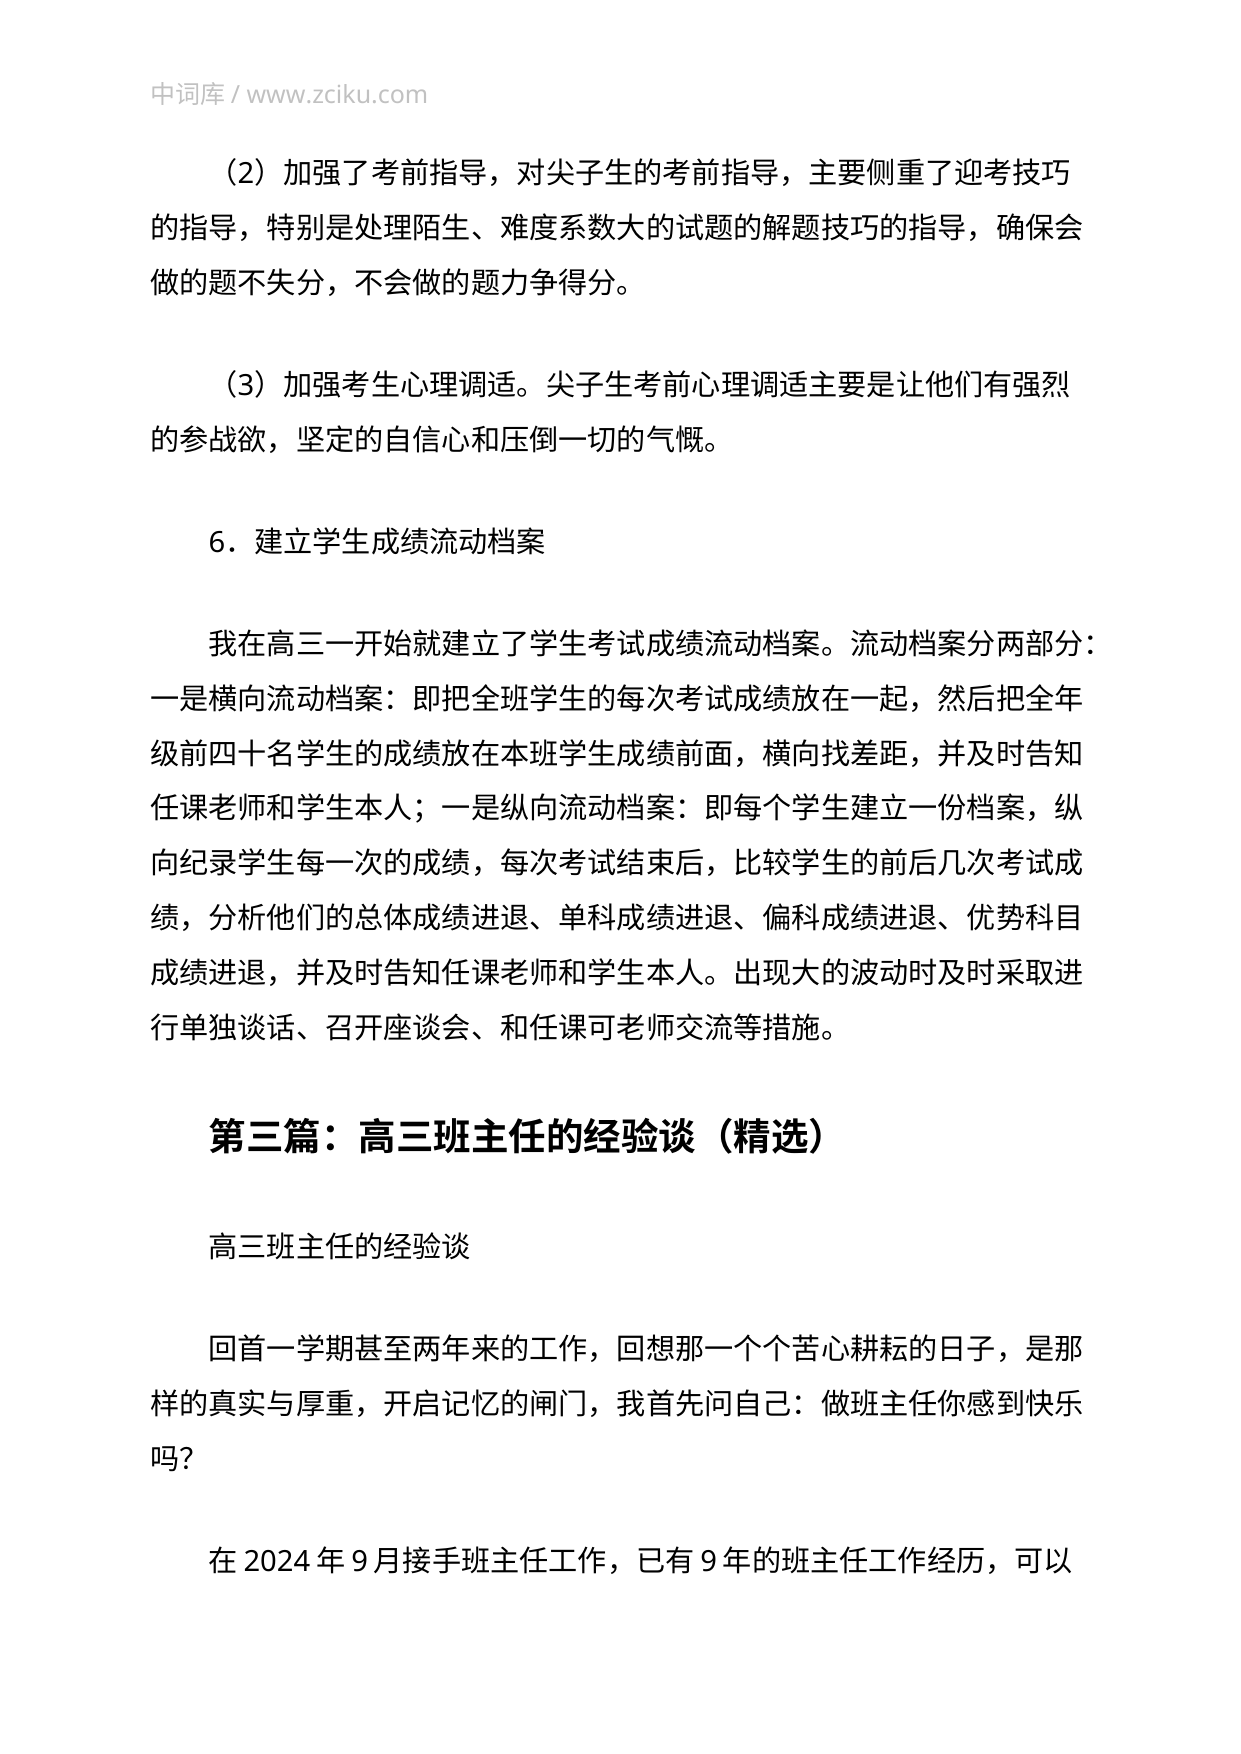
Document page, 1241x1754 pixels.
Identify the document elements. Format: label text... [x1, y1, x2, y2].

text 高三班主任的经验谈 [150, 1224, 1090, 1266]
text 我在高三一开始就建立了学生考试成绩流动档案。流动档案分两部分：一是横向流动档案：即把全班学生的每次考试成绩放在一起，然后把全年级前四十名学生的成绩放在本班学生成绩前面，横向找差距，并及时告知任课老师和学生本人；一是纵向流动档案：即每个学生建立一份档案，纵向纪录学生每一次的成绩，每次考试结束后，比较学生的前后几次考试成绩，分析他们的总体成绩进退、单科成绩进退、偏科成绩进退、优势科目成绩进退，并及时告知任课老师和学生本人。出现大的波动时及时采取进行单独谈话、召开座谈会、和任课可老师交流等措施。 [150, 620, 1090, 1047]
text 6．建立学生成绩流动档案 [150, 518, 1090, 561]
text 回首一学期甚至两年来的工作，回想那一个个苦心耕耘的日子，是那样的真实与厚重，开启记忆的闸门，我首先问自己：做班主任你感到快乐吗？ [150, 1326, 1090, 1478]
text 第三篇：高三班主任的经验谈（精选） [150, 1106, 1090, 1161]
text （3）加强考生心理调适。尖子生考前心理调适主要是让他们有强烈的参战欲，坚定的自信心和压倒一切的气慨。 [150, 362, 1090, 459]
text （2）加强了考前指导，对尖子生的考前指导，主要侧重了迎考技巧的指导，特别是处理陌生、难度系数大的试题的解题技巧的指导，确保会做的题不失分，不会做的题力争得分。 [150, 150, 1090, 302]
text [150, 1537, 1090, 1579]
